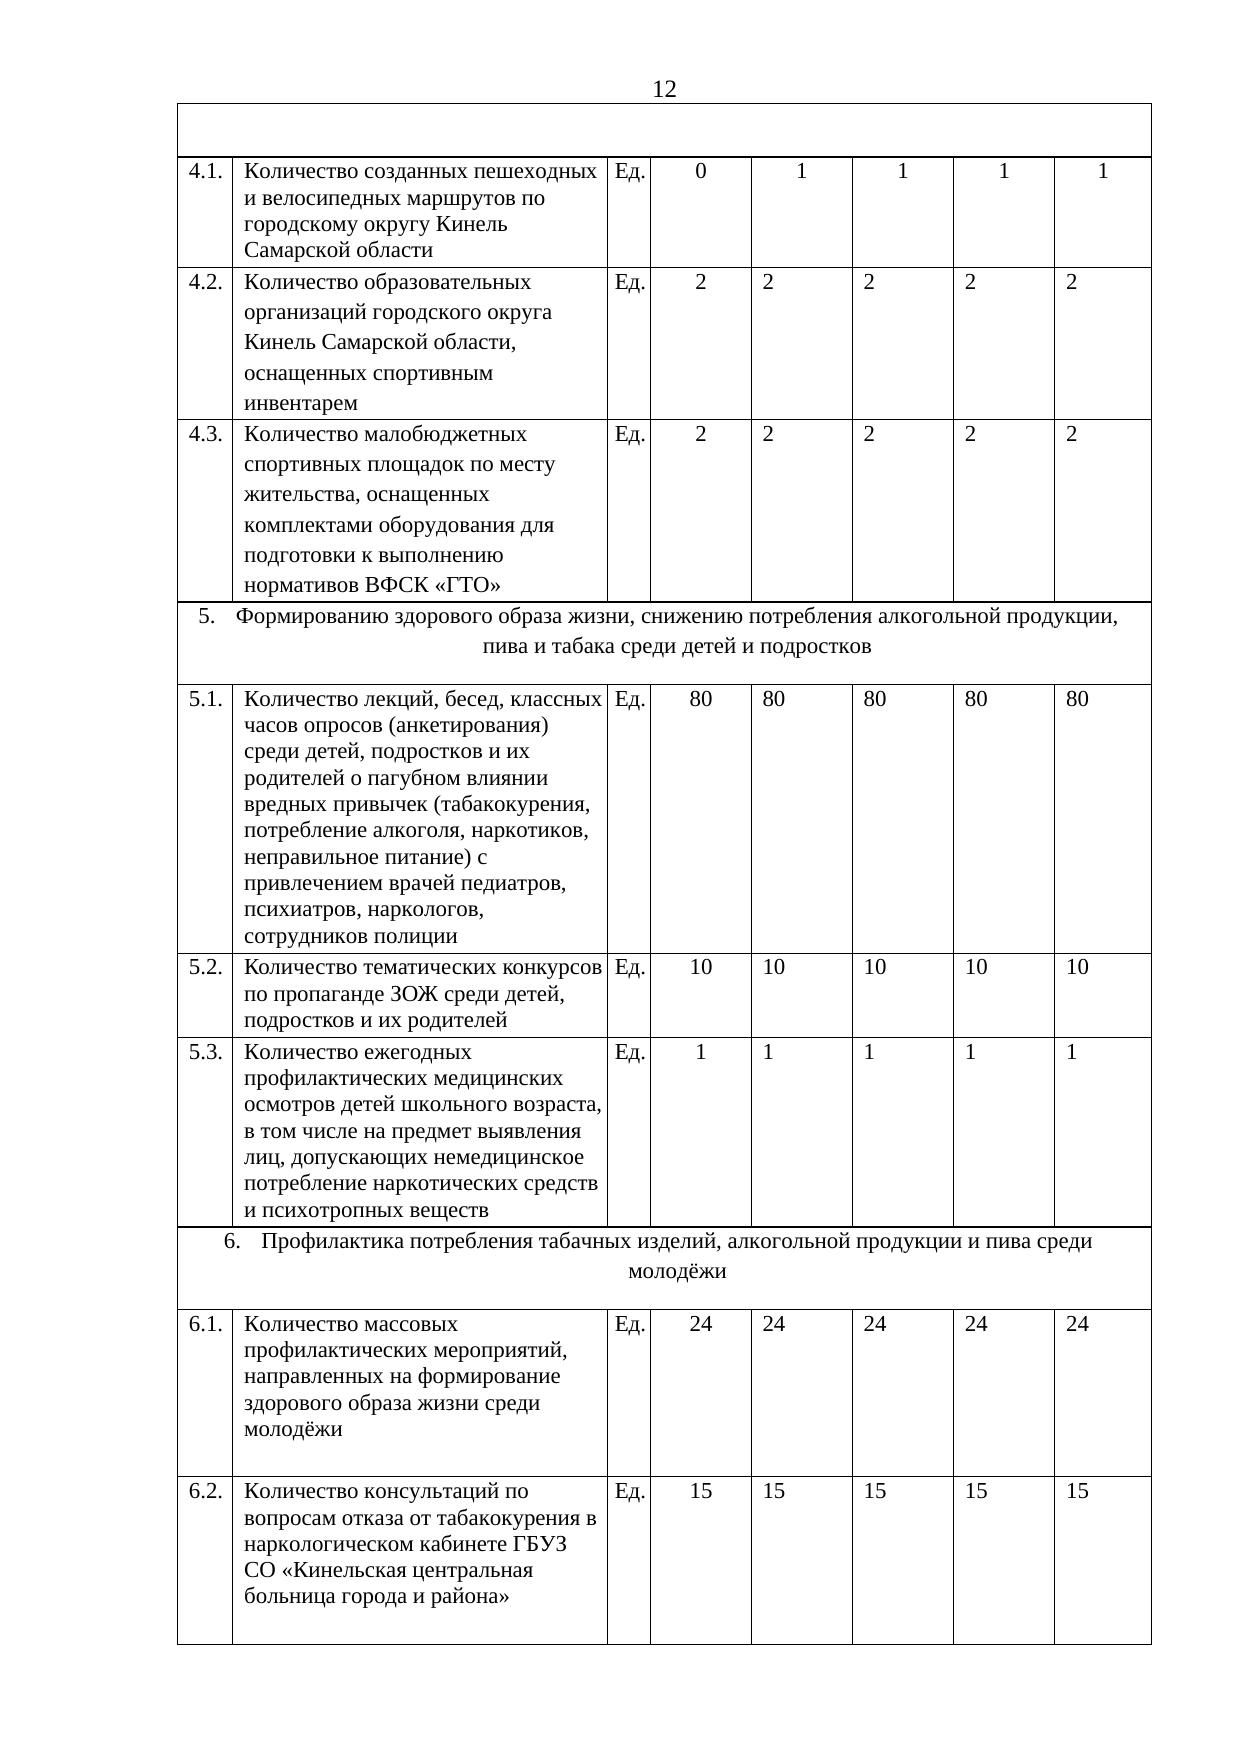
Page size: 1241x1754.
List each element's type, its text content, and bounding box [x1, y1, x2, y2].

table_cell 2 [853, 268, 953, 419]
table_cell 10 [752, 954, 852, 1037]
table_cell Профилактика потребления табачных изделий, алкогольной продукции и пива среди молодёжи [178, 1228, 1151, 1309]
table_cell 1 [1055, 1038, 1151, 1226]
table_cell 6.2. [178, 1477, 232, 1644]
table_cell 2 [752, 268, 852, 419]
table_cell 1 [752, 1038, 852, 1226]
table_cell 0 [651, 158, 751, 267]
table_cell 1 [853, 1038, 953, 1226]
table_cell 5.1. [178, 685, 232, 952]
table_cell Количество созданных пешеходных и велосипедных маршрутов по городскому округу Кинель Самарской области [233, 158, 607, 267]
table_cell Ед. [608, 1477, 650, 1644]
table_cell 2 [752, 420, 852, 601]
table_cell 24 [853, 1310, 953, 1476]
table_cell 80 [752, 685, 852, 952]
table_cell 15 [1055, 1477, 1151, 1644]
table_cell 6.1. [178, 1310, 232, 1476]
table_cell 2 [651, 420, 751, 601]
table_cell 2 [954, 420, 1054, 601]
table_cell 2 [1055, 268, 1151, 419]
table_cell Ед. [608, 158, 650, 267]
table_cell 1 [752, 158, 852, 267]
table_cell Количество лекций, бесед, классных часов опросов (анкетирования) среди детей, подростков и их родителей о пагубном влиянии вредных привычек (табакокурения, потребление алкоголя, наркотиков, неправильное питание) с привлечением врачей педиатров, психиатров, наркологов, сотрудников полиции [233, 685, 607, 952]
table_cell 24 [1055, 1310, 1151, 1476]
table_cell 1 [1055, 158, 1151, 267]
table_cell 24 [651, 1310, 751, 1476]
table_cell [178, 104, 1151, 156]
table_cell Формированию здорового образа жизни, снижению потребления алкогольной продукции, пива и табака среди детей и подростков [178, 603, 1151, 684]
table_cell Количество массовых профилактических мероприятий, направленных на формирование здорового образа жизни среди молодёжи [233, 1310, 607, 1476]
table_cell Количество консультаций по вопросам отказа от табакокурения в наркологическом кабинете ГБУЗ СО «Кинельская центральная больница города и района» [233, 1477, 607, 1644]
table_cell Количество малобюджетных спортивных площадок по месту жительства, оснащенных комплектами оборудования для подготовки к выполнению нормативов ВФСК «ГТО» [233, 420, 607, 601]
table_cell Ед. [608, 1038, 650, 1226]
table_cell Ед. [608, 1310, 650, 1476]
table_cell 2 [954, 268, 1054, 419]
table_cell 15 [954, 1477, 1054, 1644]
table_cell Ед. [608, 420, 650, 601]
table_cell 80 [1055, 685, 1151, 952]
table_cell Ед. [608, 954, 650, 1037]
table_cell 15 [651, 1477, 751, 1644]
table_cell 1 [954, 158, 1054, 267]
table_cell 1 [853, 158, 953, 267]
table_cell 5.3. [178, 1038, 232, 1226]
table_cell 80 [853, 685, 953, 952]
table_cell 10 [954, 954, 1054, 1037]
table_cell 4.3. [178, 420, 232, 601]
table_cell 24 [954, 1310, 1054, 1476]
table_cell 2 [853, 420, 953, 601]
table_cell 10 [651, 954, 751, 1037]
table_cell 15 [853, 1477, 953, 1644]
table_cell Количество ежегодных профилактических медицинских осмотров детей школьного возраста, в том числе на предмет выявления лиц, допускающих немедицинское потребление наркотических средств и психотропных веществ [233, 1038, 607, 1226]
table_cell 4.1. [178, 158, 232, 267]
table_cell 2 [651, 268, 751, 419]
table_cell 5.2. [178, 954, 232, 1037]
table_cell Ед. [608, 268, 650, 419]
table_cell 80 [954, 685, 1054, 952]
table_cell 10 [1055, 954, 1151, 1037]
table_cell Количество образовательных организаций городского округа Кинель Самарской области, оснащенных спортивным инвентарем [233, 268, 607, 419]
table_cell 2 [1055, 420, 1151, 601]
table_cell 80 [651, 685, 751, 952]
table_cell 1 [954, 1038, 1054, 1226]
table_cell 4.2. [178, 268, 232, 419]
table_cell 15 [752, 1477, 852, 1644]
table_cell 10 [853, 954, 953, 1037]
table_cell 1 [651, 1038, 751, 1226]
table_cell 24 [752, 1310, 852, 1476]
table_cell Количество тематических конкурсов по пропаганде ЗОЖ среди детей, подростков и их родителей [233, 954, 607, 1037]
table_cell Ед. [608, 685, 650, 952]
